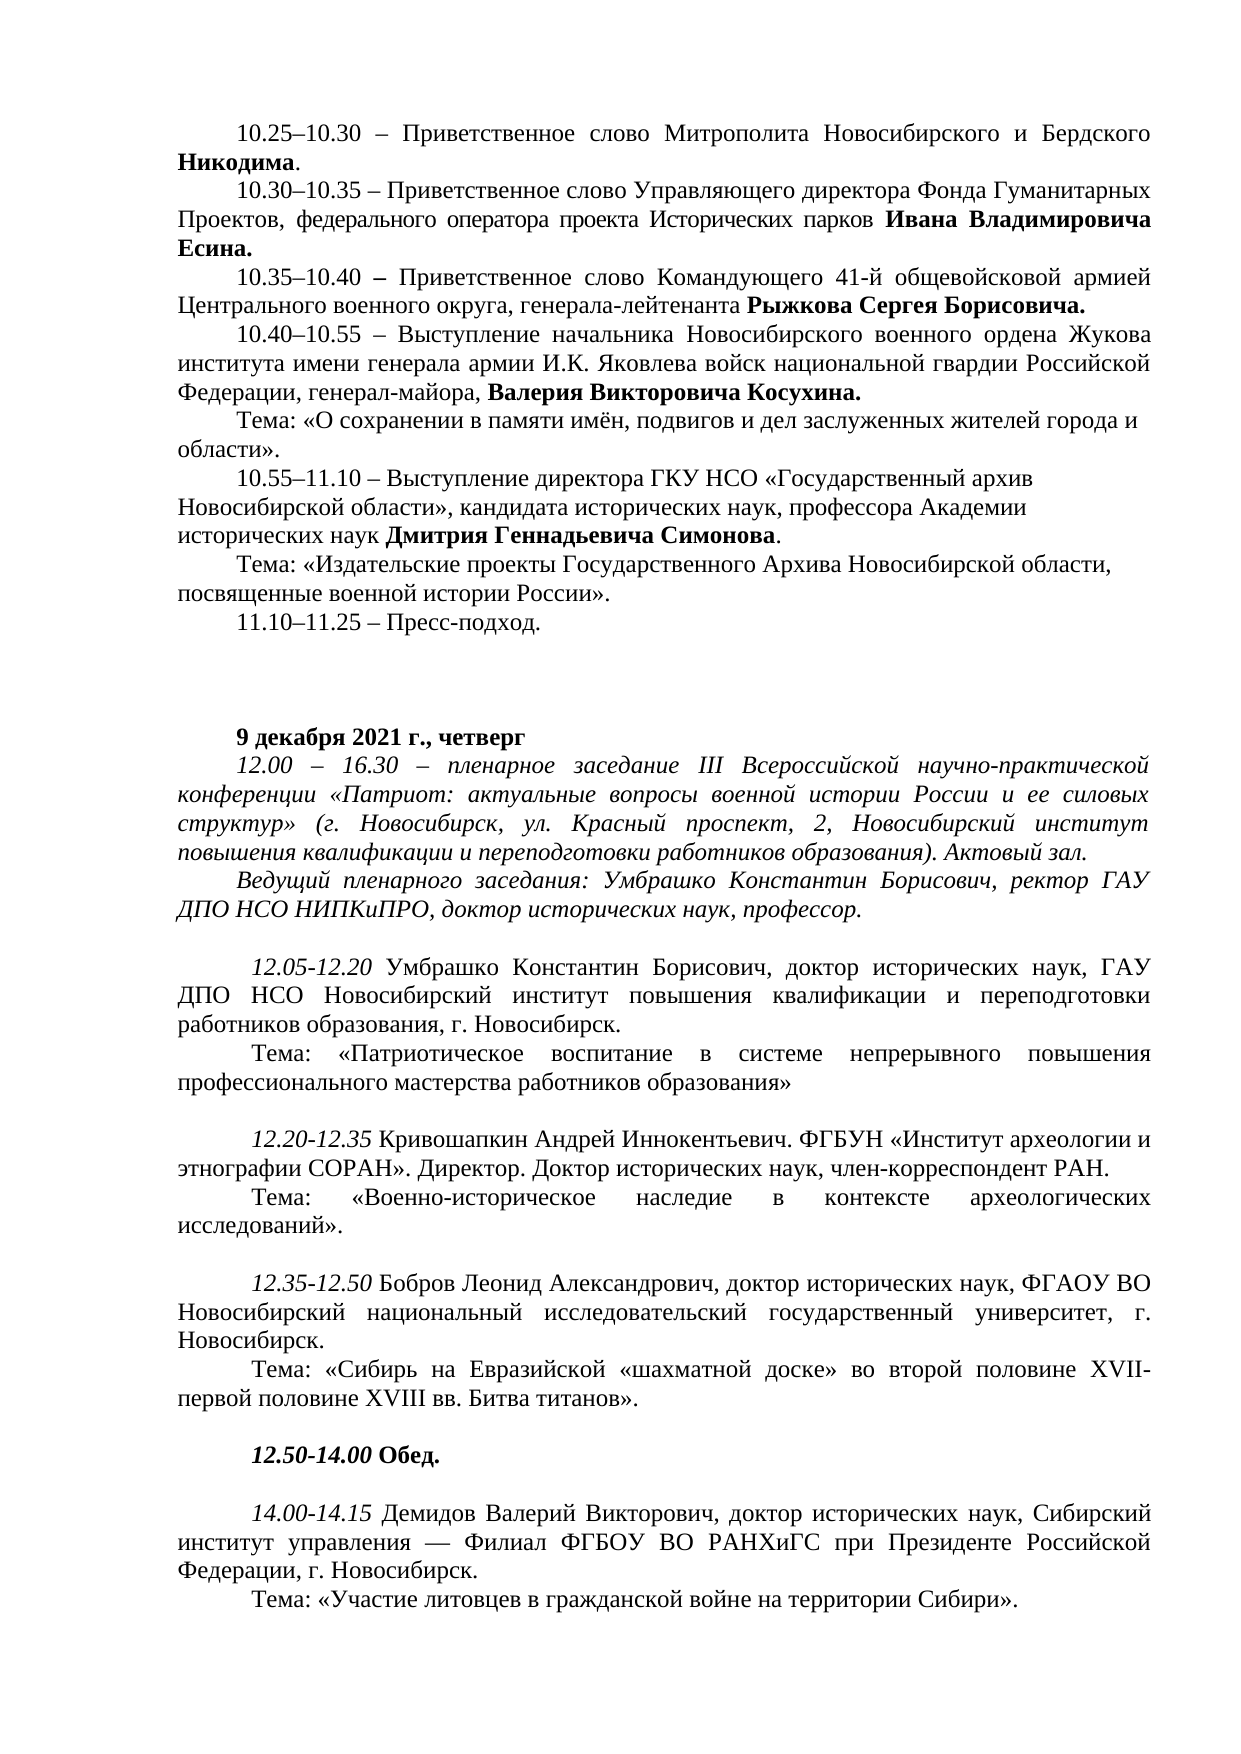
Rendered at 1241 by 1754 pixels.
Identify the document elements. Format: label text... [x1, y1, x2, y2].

text 12.05-12.20 Умбрашко Константин Борисович, доктор исторических наук, ГАУ ДПО НСО Новосибирский институт повышения квалификации и переподготовки работников образования, г. Новосибирск. [177, 952, 1152, 1038]
text 10.25–10.30 – Приветственное слово Митрополита Новосибирского и Бердского Никодима. [177, 118, 1152, 176]
text 12.35-12.50 Бобров Леонид Александрович, доктор исторических наук, ФГАОУ ВО Новосибирский национальный исследовательский государственный университет, г. Новосибирск. [177, 1268, 1152, 1354]
text 10.30–10.35 – Приветственное слово Управляющего директора Фонда Гуманитарных Проектов, федерального оператора проекта Исторических парков Ивана Владимировича Есина. [177, 176, 1152, 262]
text Тема: «Патриотическое воспитание в системе непрерывного повышения профессионального мастерства работников образования» [177, 1038, 1152, 1096]
text 10.55–11.10 – Выступление директора ГКУ НСО «Государственный архив Новосибирской области», кандидата исторических наук, профессора Академии исторических наук Дмитрия Геннадьевича Симонова. [177, 463, 1152, 549]
text 12.20-12.35 Кривошапкин Андрей Иннокентьевич. ФГБУН «Институт археологии и этнографии СОРАН». Директор. Доктор исторических наук, член-корреспондент РАН. [177, 1124, 1152, 1182]
text 14.00-14.15 Демидов Валерий Викторович, доктор исторических наук, Сибирский институт управления — Филиал ФГБОУ ВО РАНХиГС при Президенте Российской Федерации, г. Новосибирск. [177, 1498, 1152, 1584]
text 10.35–10.40 – Приветственное слово Командующего 41-й общевойсковой армией Центрального военного округа, генерала-лейтенанта Рыжкова Сергея Борисовича. [177, 262, 1152, 319]
text 10.40–10.55 – Выступление начальника Новосибирского военного ордена Жукова института имени генерала армии И.К. Яковлева войск национальной гвардии Российской Федерации, генерал-майора, Валерия Викторовича Косухина. [177, 319, 1152, 406]
text 12.50-14.00 Обед. [177, 1441, 1152, 1469]
text Тема: «Участие литовцев в гражданской войне на территории Сибири». [177, 1584, 1152, 1613]
text 9 декабря 2021 г., четверг [177, 722, 1152, 751]
text Ведущий пленарного заседания: Умбрашко Константин Борисович, ректор ГАУ ДПО НСО НИПКиПРО, доктор исторических наук, профессор. [177, 866, 1152, 923]
text Тема: «Сибирь на Евразийской «шахматной доске» во второй половине ХVII- первой половине ХVIII вв. Битва титанов». [177, 1354, 1152, 1412]
text Тема: «Военно-историческое наследие в контексте археологических исследований». [177, 1182, 1152, 1239]
text 12.00 – 16.30 – пленарное заседание III Всероссийской научно-практической конференции «Патриот: актуальные вопросы военной истории России и ее силовых структур» (г. Новосибирск, ул. Красный проспект, 2, Новосибирский институт повышения квалификации и переподготовки работников образования). Актовый зал. [177, 751, 1152, 866]
text Тема: «О сохранении в памяти имён, подвигов и дел заслуженных жителей города и области». [177, 406, 1152, 463]
text Тема: «Издательские проекты Государственного Архива Новосибирской области, посвященные военной истории России». [177, 549, 1152, 607]
text 11.10–11.25 – Пресс-подход. [177, 607, 1152, 636]
